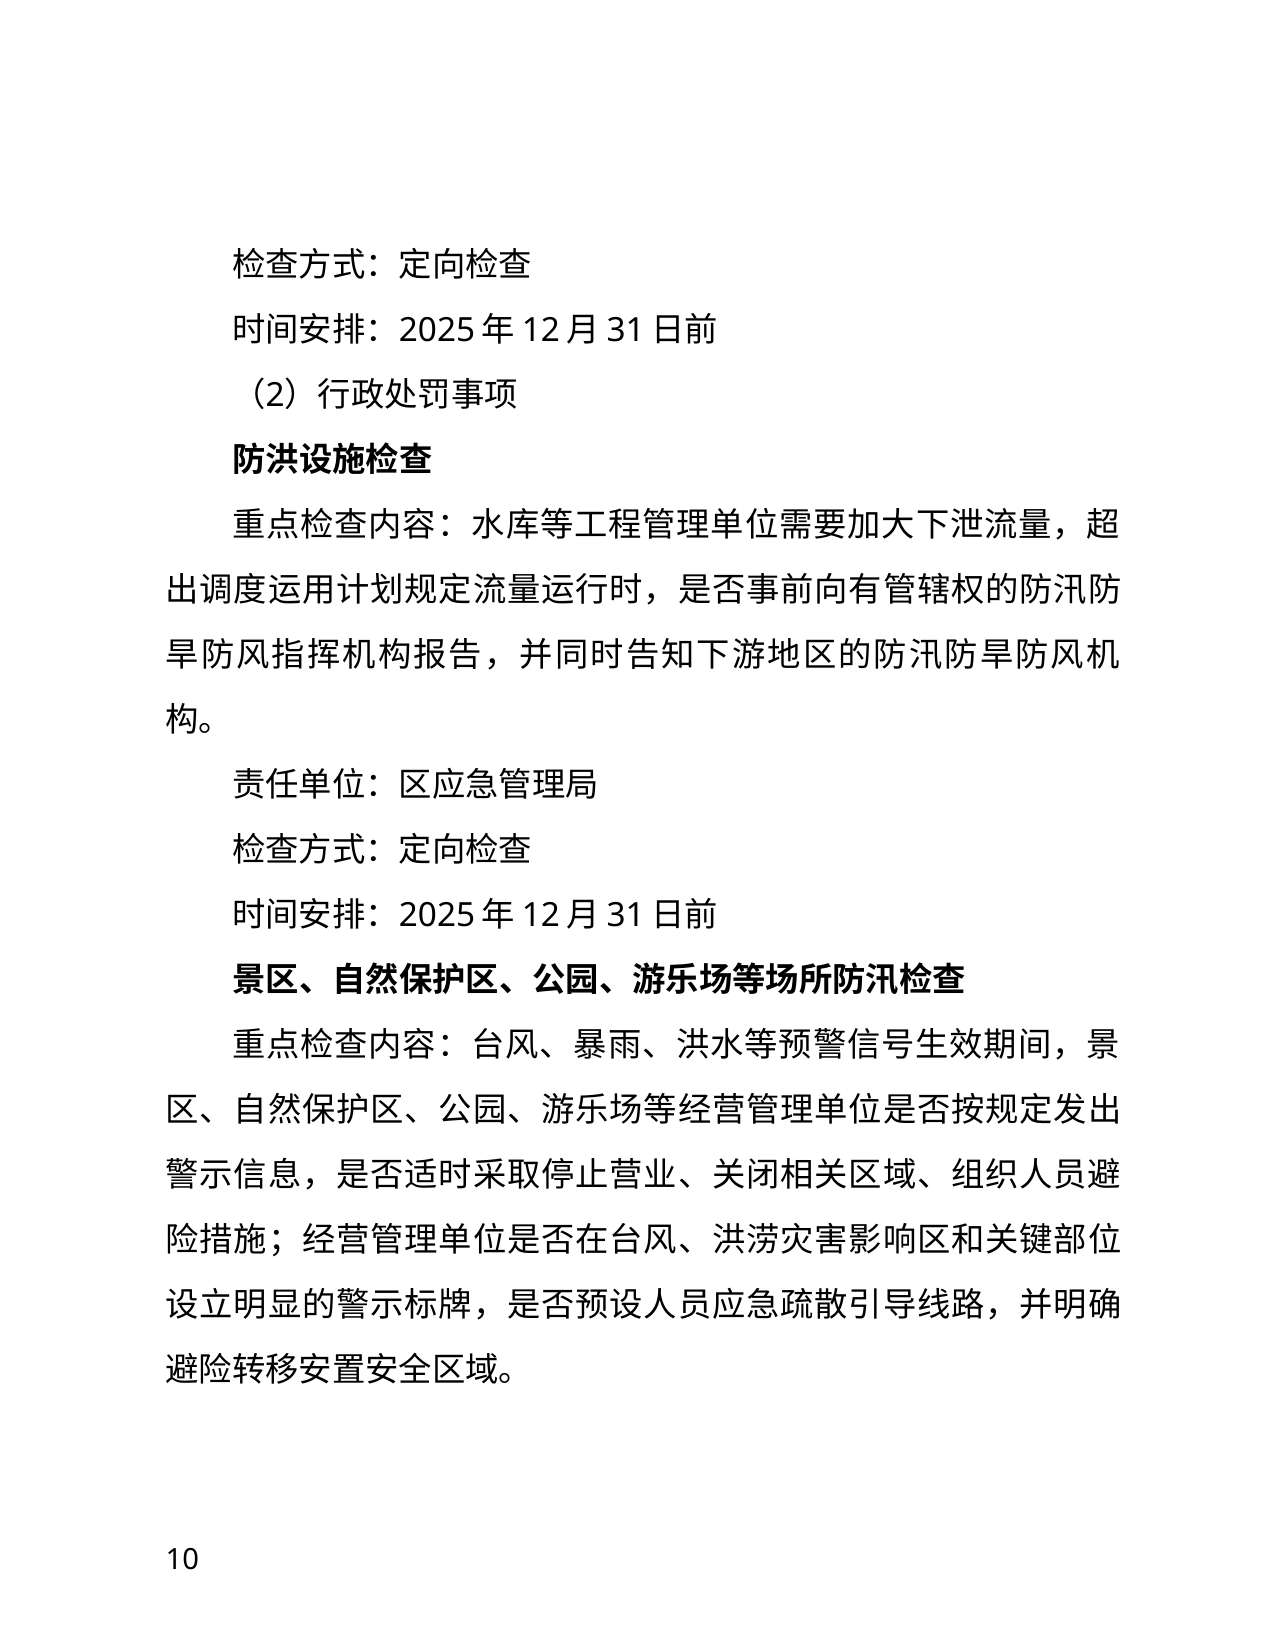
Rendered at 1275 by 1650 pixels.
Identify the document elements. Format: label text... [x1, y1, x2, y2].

list 检查方式：定向检查 [165, 815, 1121, 880]
text 时间安排：2025年12月31日前 [165, 295, 1121, 360]
list 责任单位：区应急管理局 [165, 750, 1121, 815]
list 重点检查内容：台风、暴雨、洪水等预警信号生效期间，景区、自然保护区、公园、游乐场等经营管理单位是否按规定发出警示信息，是否适时采取停止营业、关闭相关区域、组织人员避险措施；经营管理单位是否在台风、洪涝灾害影响区和关键部位设立明显的警示标牌，是否预设人员应急疏散引导线路，并明确避险转移安置安全区域。 [165, 1010, 1121, 1400]
text 防洪设施检查 [165, 425, 1121, 490]
list 重点检查内容：水库等工程管理单位需要加大下泄流量，超出调度运用计划规定流量运行时，是否事前向有管辖权的防汛防旱防风指挥机构报告，并同时告知下游地区的防汛防旱防风机构。 [165, 490, 1121, 750]
list 景区、自然保护区、公园、游乐场等场所防汛检查 [165, 945, 1121, 1010]
text 检查方式：定向检查 [165, 230, 1121, 295]
list 时间安排：2025年12月31日前 [165, 880, 1121, 945]
text （2）行政处罚事项 [165, 360, 1121, 425]
